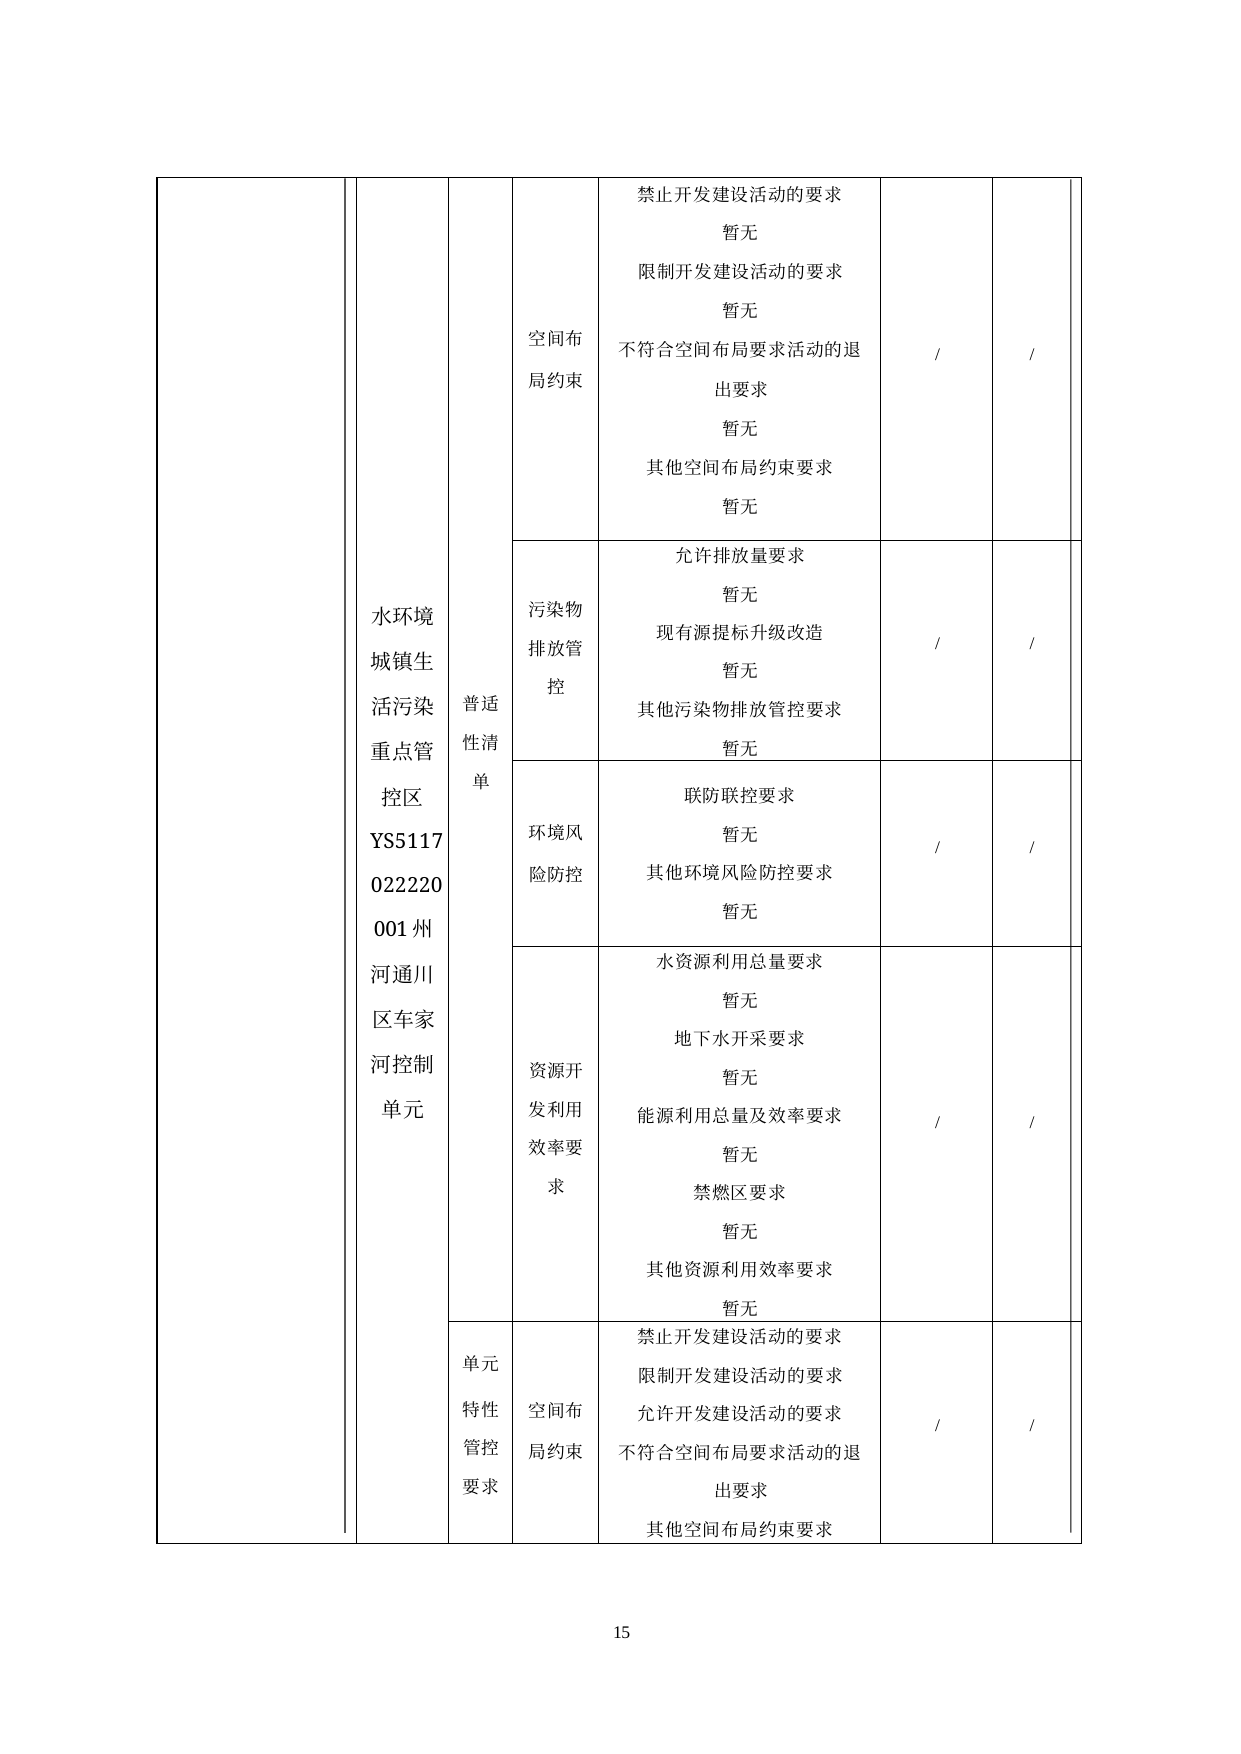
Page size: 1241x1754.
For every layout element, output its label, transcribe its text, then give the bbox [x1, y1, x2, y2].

table_cell / [881, 541, 992, 760]
table_cell / [993, 947, 1070, 1321]
table_cell 水资源利用总量要求 暂无 地下水开采要求 暂无 能源利用总量及效率要求 暂无 禁燃区要求 暂无 其他资源利用效率要求 暂无 [599, 947, 880, 1321]
table_header 禁止开发建设活动的要求 暂无 限制开发建设活动的要求 暂无 不符合空间布局要求活动的退 出要求 暂无 其他空间布局约束要求 暂无 [599, 178, 880, 539]
table_cell 资源开 发利用 效率要 求 [513, 947, 598, 1321]
table_cell 污染物 排放管 控 [513, 541, 598, 760]
table_cell 空间布 局约束 [513, 1322, 598, 1543]
table_cell / [993, 541, 1070, 760]
table_header 空间布 局约束 [513, 178, 598, 539]
table_cell 允许排放量要求 暂无 现有源提标升级改造 暂无 其他污染物排放管控要求 暂无 [599, 541, 880, 760]
table_cell 联防联控要求 暂无 其他环境风险防控要求 暂无 [599, 761, 880, 946]
table_header [158, 178, 356, 1543]
table_header 水环境 城镇生 活污染 重点管 控区 YS5117 022220 001 州 河通川 区车家 河控制 单元 [357, 178, 448, 1543]
table_cell / [881, 1322, 992, 1543]
table_cell 禁止开发建设活动的要求 限制开发建设活动的要求 允许开发建设活动的要求 不符合空间布局要求活动的退 出要求 其他空间布局约束要求 [599, 1322, 880, 1543]
table_header / [881, 178, 992, 539]
table_cell / [993, 1322, 1081, 1543]
table_cell 环境风 险防控 [513, 761, 598, 946]
table_cell 单元 特性 管控 要求 [449, 1322, 512, 1543]
table_cell / [881, 761, 992, 946]
table_cell / [993, 761, 1070, 946]
table_header / [993, 178, 1081, 539]
table_header 普适 性清 单 [449, 178, 512, 1321]
table_cell / [881, 947, 992, 1321]
